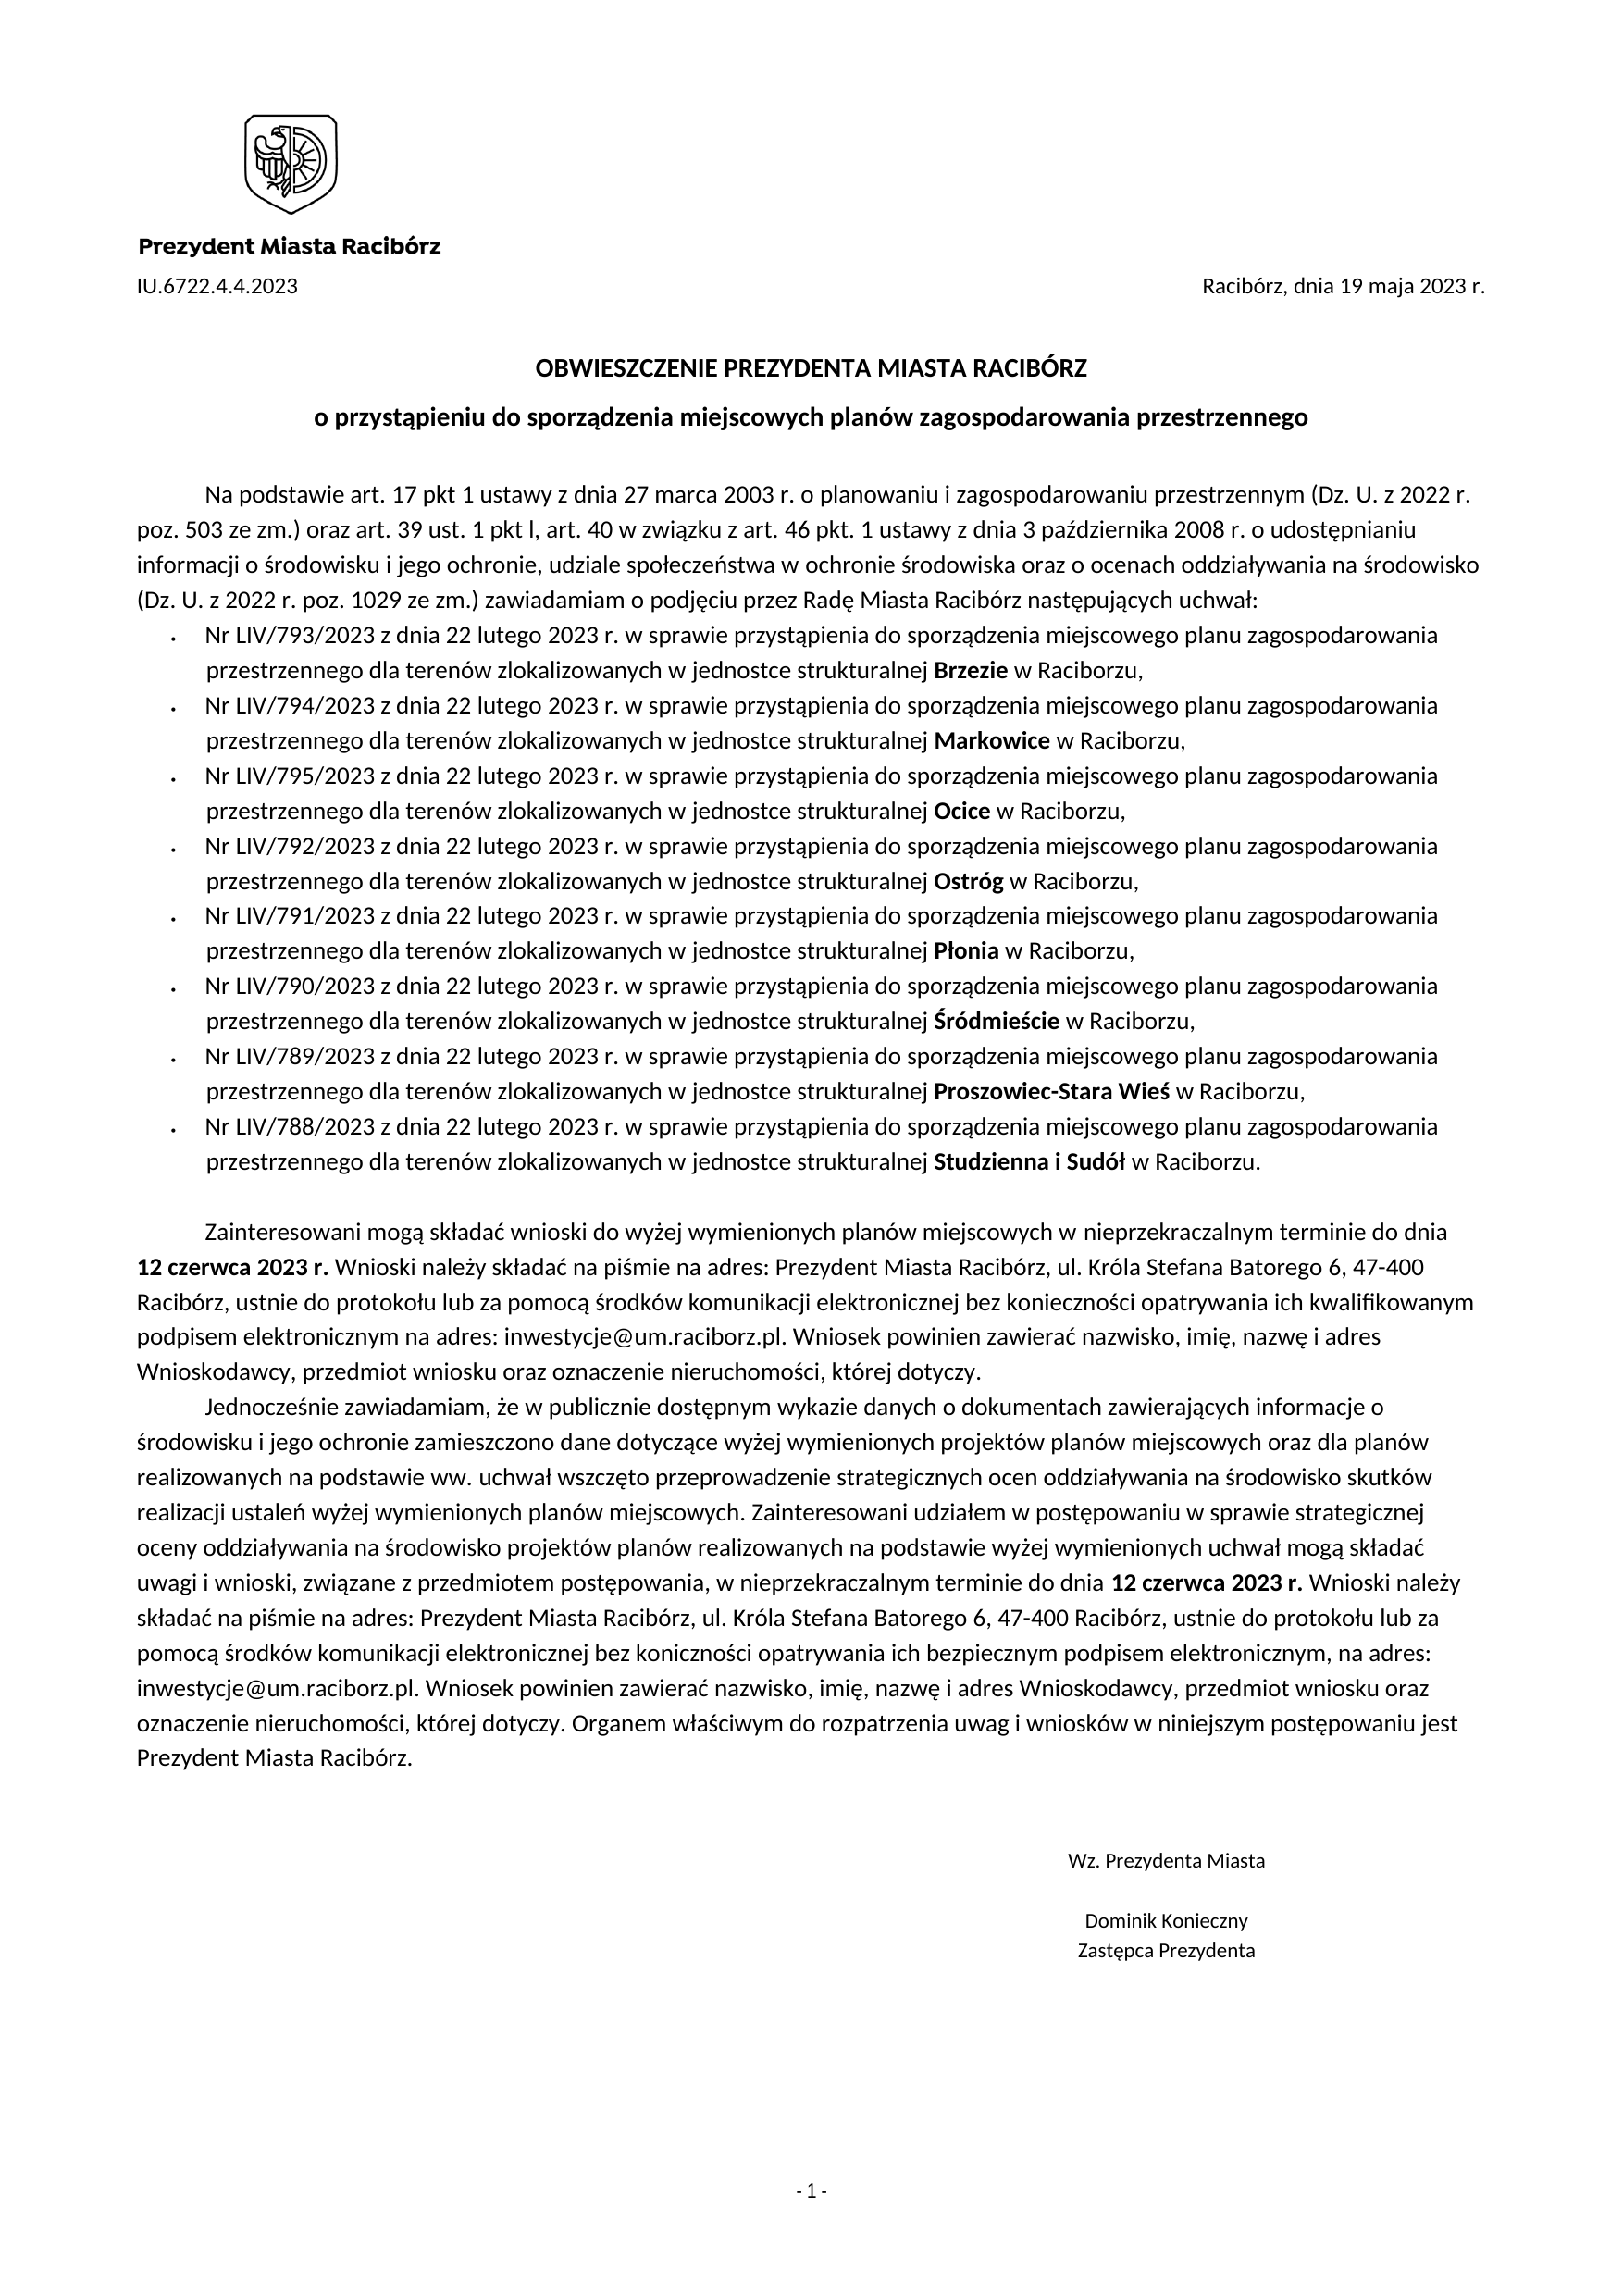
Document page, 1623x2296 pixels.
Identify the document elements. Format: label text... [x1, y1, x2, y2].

text IU.6722.4.4.2023 Racibórz, dnia 19 maja 2023 r. [137, 271, 1486, 300]
list Nr LIV/794/2023 z dnia 22 lutego 2023 r. w sprawie przystąpienia do sporządzenia miejscowego planu zagospodarowania przestrzennego dla terenów zlokalizowanych w jednostce strukturalnej Markowice w Raciborzu, [171, 689, 1486, 755]
list Nr LIV/789/2023 z dnia 22 lutego 2023 r. w sprawie przystąpienia do sporządzenia miejscowego planu zagospodarowania przestrzennego dla terenów zlokalizowanych w jednostce strukturalnej Proszowiec-Stara Wieś w Raciborzu, [171, 1040, 1486, 1106]
text Dominik Konieczny [847, 1907, 1486, 1933]
text OBWIESZCZENIE PREZYDENTA MIASTA RACIBÓRZ [137, 351, 1486, 383]
list Nr LIV/790/2023 z dnia 22 lutego 2023 r. w sprawie przystąpienia do sporządzenia miejscowego planu zagospodarowania przestrzennego dla terenów zlokalizowanych w jednostce strukturalnej Śródmieście w Raciborzu, [171, 970, 1486, 1036]
list Nr LIV/795/2023 z dnia 22 lutego 2023 r. w sprawie przystąpienia do sporządzenia miejscowego planu zagospodarowania przestrzennego dla terenów zlokalizowanych w jednostce strukturalnej Ocice w Raciborzu, [171, 760, 1486, 825]
text o przystąpieniu do sporządzenia miejscowych planów zagospodarowania przestrzennego [137, 400, 1486, 433]
text Jednocześnie zawiadamiam, że w publicznie dostępnym wykazie danych o dokumentach zawierających informacje o środowisku i jego ochronie zamieszczono dane dotyczące wyżej wymienionych projektów planów miejscowych oraz dla planów realizowanych na podstawie ww. uchwał wszczęto przeprowadzenie strategicznych ocen oddziaływania na środowisko skutków realizacji ustaleń wyżej wymienionych planów miejscowych. Zainteresowani udziałem w postępowaniu w sprawie strategicznej oceny oddziaływania na środowisko projektów planów realizowanych na podstawie wyżej wymienionych uchwał mogą składać uwagi i wnioski, związane z przedmiotem postępowania, w nieprzekraczalnym terminie do dnia 12 czerwca 2023 r. Wnioski należy składać na piśmie na adres: Prezydent Miasta Racibórz, ul. Króla Stefana Batorego 6, 47-400 Racibórz, ustnie do protokołu lub za pomocą środków komunikacji elektronicznej bez koniczności opatrywania ich bezpiecznym podpisem elektronicznym, na adres: inwestycje@um.raciborz.pl. Wniosek powinien zawierać nazwisko, imię, nazwę i adres Wnioskodawcy, przedmiot wniosku oraz oznaczenie nieruchomości, której dotyczy. Organem właściwym do rozpatrzenia uwag i wniosków w niniejszym postępowaniu jest Prezydent Miasta Racibórz. [137, 1391, 1486, 1773]
picture [136, 109, 443, 260]
text Zastępca Prezydenta [847, 1937, 1486, 1963]
list Nr LIV/791/2023 z dnia 22 lutego 2023 r. w sprawie przystąpienia do sporządzenia miejscowego planu zagospodarowania przestrzennego dla terenów zlokalizowanych w jednostce strukturalnej Płonia w Raciborzu, [171, 900, 1486, 966]
list Nr LIV/793/2023 z dnia 22 lutego 2023 r. w sprawie przystąpienia do sporządzenia miejscowego planu zagospodarowania przestrzennego dla terenów zlokalizowanych w jednostce strukturalnej Brzezie w Raciborzu, [171, 619, 1486, 685]
text Wz. Prezydenta Miasta [847, 1847, 1486, 1873]
text Na podstawie art. 17 pkt 1 ustawy z dnia 27 marca 2003 r. o planowaniu i zagospodarowaniu przestrzennym (Dz. U. z 2022 r. poz. 503 ze zm.) oraz art. 39 ust. 1 pkt l, art. 40 w związku z art. 46 pkt. 1 ustawy z dnia 3 października 2008 r. o udostępnianiu informacji o środowisku i jego ochronie, udziale społeczeństwa w ochronie środowiska oraz o ocenach oddziaływania na środowisko (Dz. U. z 2022 r. poz. 1029 ze zm.) zawiadamiam o podjęciu przez Radę Miasta Racibórz następujących uchwał: [137, 479, 1486, 614]
list Nr LIV/788/2023 z dnia 22 lutego 2023 r. w sprawie przystąpienia do sporządzenia miejscowego planu zagospodarowania przestrzennego dla terenów zlokalizowanych w jednostce strukturalnej Studzienna i Sudół w Raciborzu. [171, 1111, 1486, 1176]
text Zainteresowani mogą składać wnioski do wyżej wymienionych planów miejscowych w nieprzekraczalnym terminie do dnia 12 czerwca 2023 r. Wnioski należy składać na piśmie na adres: Prezydent Miasta Racibórz, ul. Króla Stefana Batorego 6, 47-400 Racibórz, ustnie do protokołu lub za pomocą środków komunikacji elektronicznej bez konieczności opatrywania ich kwalifikowanym podpisem elektronicznym na adres: inwestycje@um.raciborz.pl. Wniosek powinien zawierać nazwisko, imię, nazwę i adres Wnioskodawcy, przedmiot wniosku oraz oznaczenie nieruchomości, której dotyczy. [137, 1216, 1486, 1387]
list Nr LIV/792/2023 z dnia 22 lutego 2023 r. w sprawie przystąpienia do sporządzenia miejscowego planu zagospodarowania przestrzennego dla terenów zlokalizowanych w jednostce strukturalnej Ostróg w Raciborzu, [171, 830, 1486, 896]
